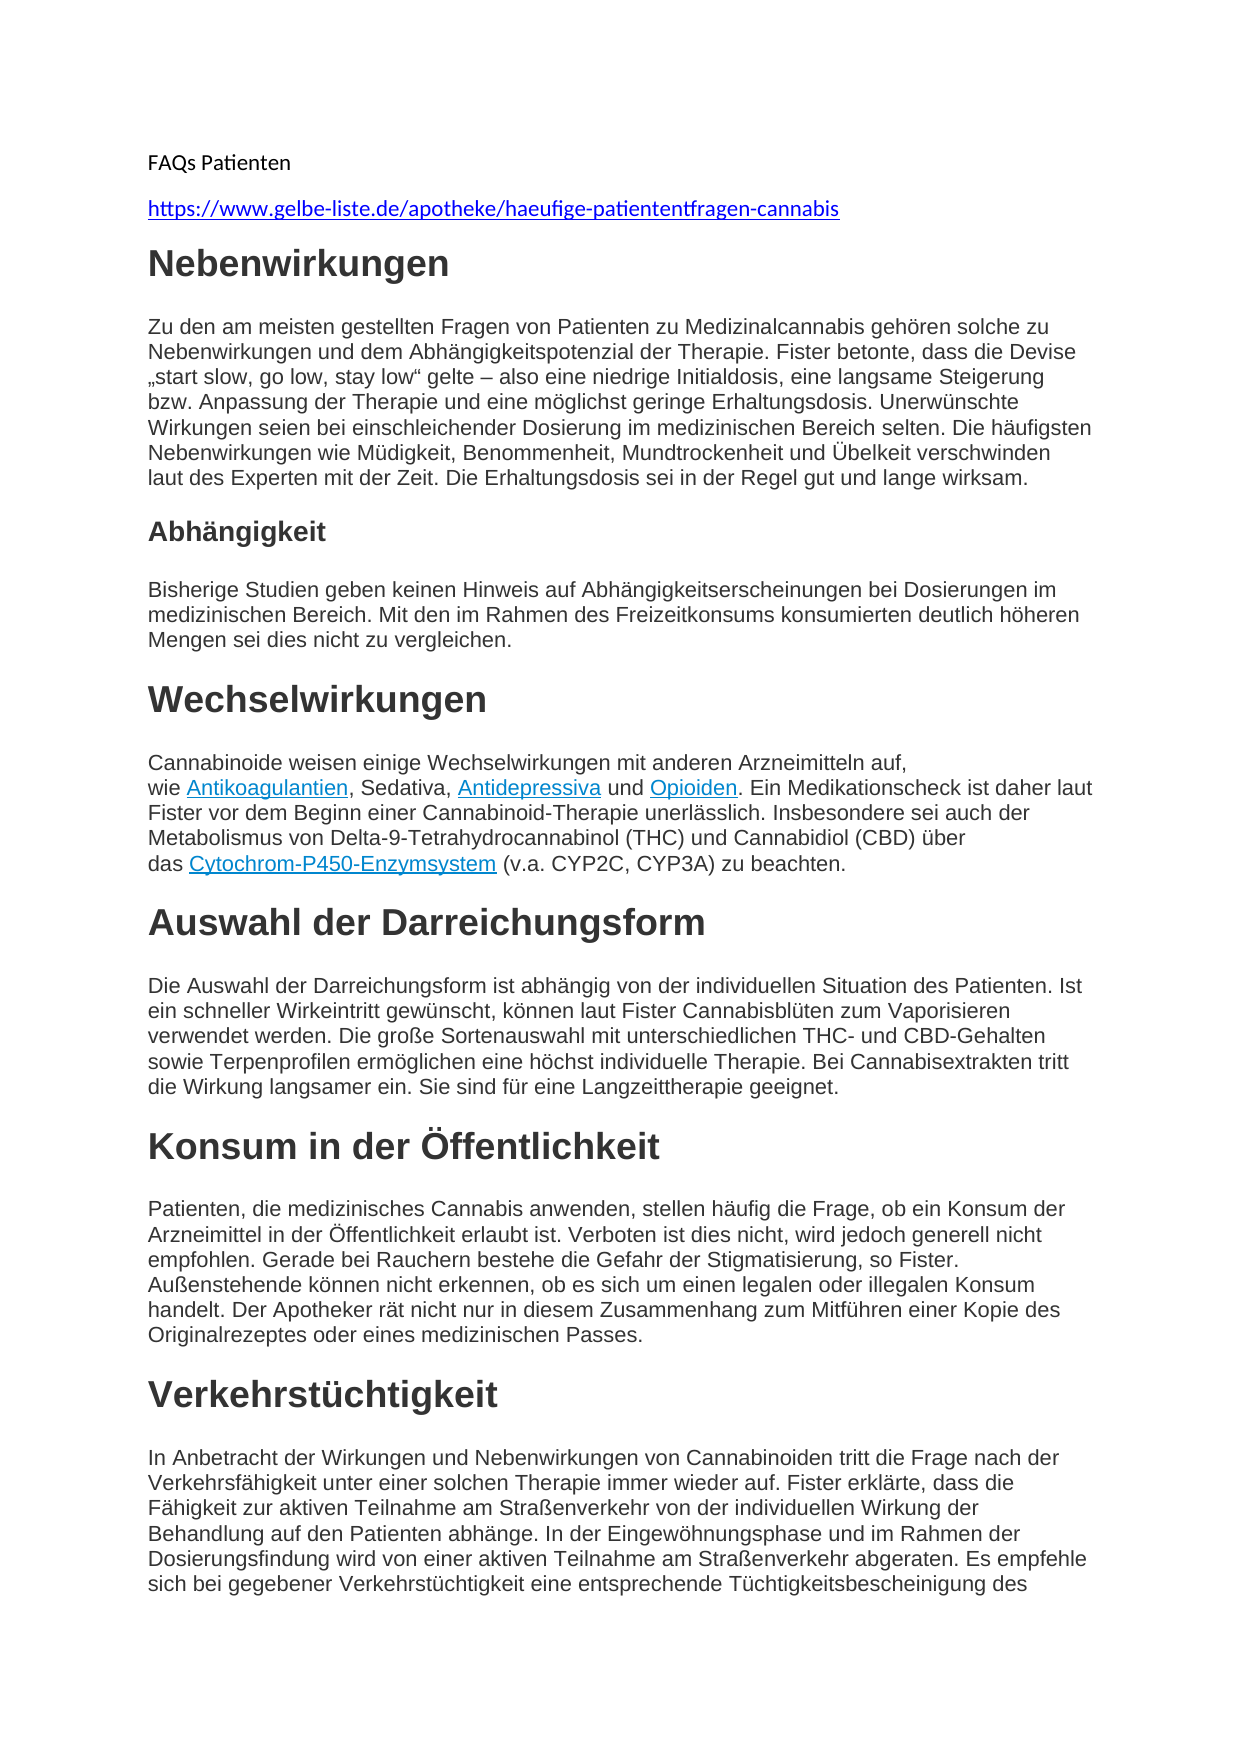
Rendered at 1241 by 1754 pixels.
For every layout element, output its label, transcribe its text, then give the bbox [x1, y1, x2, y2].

text Patienten, die medizinisches Cannabis anwenden, stellen häufig die Frage, ob ein Konsum der Arzneimittel in der Öffentlichkeit erlaubt ist. Verboten ist dies nicht, wird jedoch generell nicht empfohlen. Gerade bei Rauchern bestehe die Gefahr der Stigmatisierung, so Fister. Außenstehende können nicht erkennen, ob es sich um einen legalen oder illegalen Konsum handelt. Der Apotheker rät nicht nur in diesem Zusammenhang zum Mitführen einer Kopie des Originalrezeptes oder eines medizinischen Passes. [148, 1196, 1093, 1347]
text Wechselwirkungen [148, 677, 1093, 720]
text Zu den am meisten gestellten Fragen von Patienten zu Medizinalcannabis gehören solche zu Nebenwirkungen und dem Abhängigkeitspotenzial der Therapie. Fister betonte, dass die Devise „start slow, go low, stay low“ gelte – also eine niedrige Initialdosis, eine langsame Steigerung bzw. Anpassung der Therapie und eine möglichst geringe Erhaltungsdosis. Unerwünschte Wirkungen seien bei einschleichender Dosierung im medizinischen Bereich selten. Die häufigsten Nebenwirkungen wie Müdigkeit, Benommenheit, Mundtrockenheit und Übelkeit verschwinden laut des Experten mit der Zeit. Die Erhaltungsdosis sei in der Regel gut und lange wirksam. [148, 314, 1093, 490]
text https://www.gelbe-liste.de/apotheke/haeufige-patiententfragen-cannabis [148, 194, 1093, 222]
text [148, 1445, 1093, 1596]
text Bisherige Studien geben keinen Hinweis auf Abhängigkeitserscheinungen bei Dosierungen im medizinischen Bereich. Mit den im Rahmen des Freizeitkonsums konsumierten deutlich höheren Mengen sei dies nicht zu vergleichen. [148, 577, 1093, 652]
text Auswahl der Darreichungsform [148, 901, 1093, 944]
text Abhängigkeit [148, 515, 1093, 547]
text Cannabinoide weisen einige Wechselwirkungen mit anderen Arzneimitteln auf, wie Antikoagulantien, Sedativa, Antidepressiva und Opioiden. Ein Medikationscheck ist daher laut Fister vor dem Beginn einer Cannabinoid-Therapie unerlässlich. Insbesondere sei auch der Metabolismus von Delta-9-Tetrahydrocannabinol (THC) und Cannabidiol (CBD) über das Cytochrom-P450-Enzymsystem (v.a. CYP2C, CYP3A) zu beachten. [148, 749, 1093, 876]
text Verkehrstüchtigkeit [148, 1372, 1093, 1416]
text Konsum in der Öffentlichkeit [148, 1124, 1093, 1167]
text Nebenwirkungen [148, 241, 1093, 284]
text FAQs Patienten [148, 148, 1093, 176]
text Die Auswahl der Darreichungsform ist abhängig von der individuellen Situation des Patienten. Ist ein schneller Wirkeintritt gewünscht, können laut Fister Cannabisblüten zum Vaporisieren verwendet werden. Die große Sortenauswahl mit unterschiedlichen THC- und CBD-Gehalten sowie Terpenprofilen ermöglichen eine höchst individuelle Therapie. Bei Cannabisextrakten tritt die Wirkung langsamer ein. Sie sind für eine Langzeittherapie geeignet. [148, 973, 1093, 1099]
